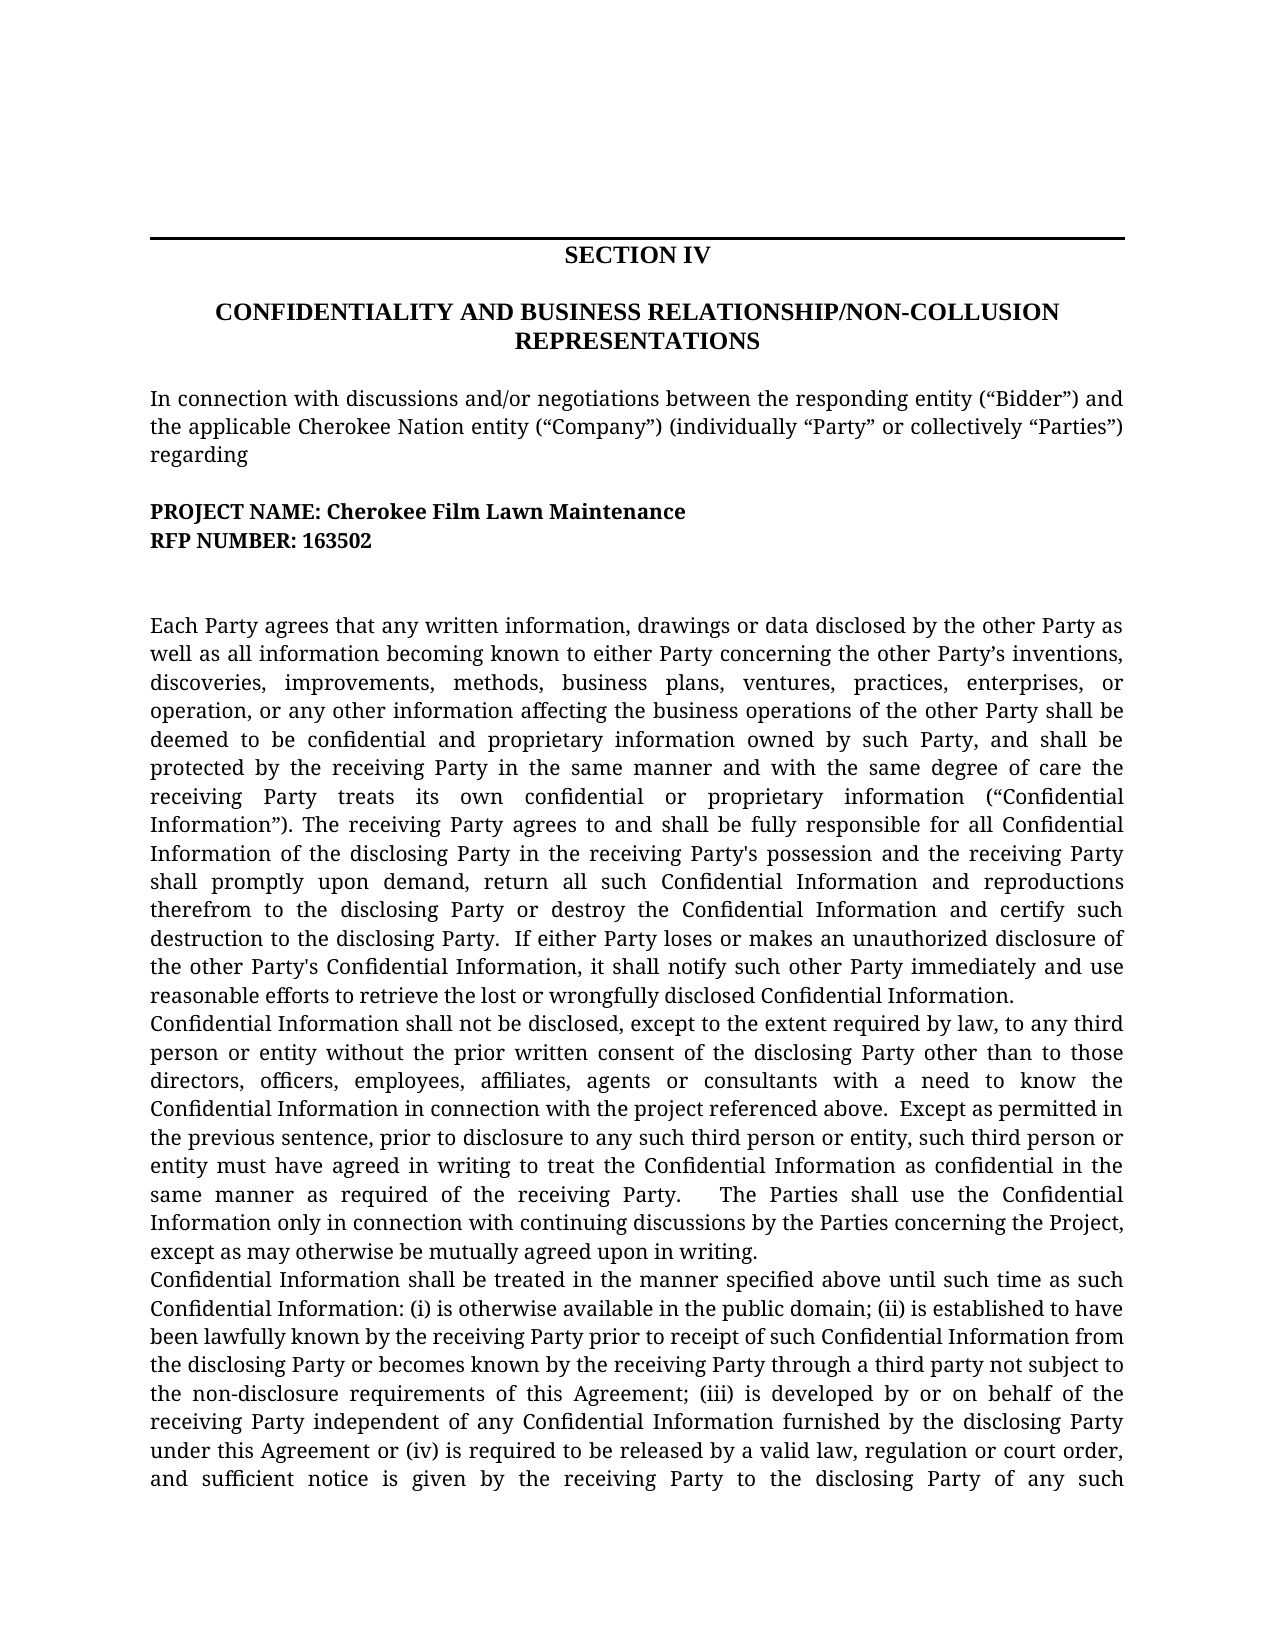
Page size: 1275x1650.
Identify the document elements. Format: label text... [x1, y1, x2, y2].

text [150, 1265, 1125, 1493]
text In connection with discussions and/or negotiations between the responding entity (“Bidder”) and the applicable Cherokee Nation entity (“Company”) (individually “Party” or collectively “Parties”) regarding [150, 384, 1125, 469]
text PROJECT NAME: Cherokee Film Lawn Maintenance [150, 497, 1125, 526]
text Confidential Information shall not be disclosed, except to the extent required by law, to any third person or entity without the prior written consent of the disclosing Party other than to those directors, officers, employees, affiliates, agents or consultants with a need to know the Confidential Information in connection with the project referenced above. Except as permitted in the previous sentence, prior to disclosure to any such third person or entity, such third person or entity must have agreed in writing to treat the Confidential Information as confidential in the same manner as required of the receiving Party. The Parties shall use the Confidential Information only in connection with continuing discussions by the Parties concerning the Project, except as may otherwise be mutually agreed upon in writing. [150, 1009, 1125, 1265]
text SECTION IV [150, 240, 1125, 269]
text Each Party agrees that any written information, drawings or data disclosed by the other Party as well as all information becoming known to either Party concerning the other Party’s inventions, discoveries, improvements, methods, business plans, ventures, practices, enterprises, or operation, or any other information affecting the business operations of the other Party shall be deemed to be confidential and proprietary information owned by such Party, and shall be protected by the receiving Party in the same manner and with the same degree of care the receiving Party treats its own confidential or proprietary information (“Confidential Information”). The receiving Party agrees to and shall be fully responsible for all Confidential Information of the disclosing Party in the receiving Party's possession and the receiving Party shall promptly upon demand, return all such Confidential Information and reproductions therefrom to the disclosing Party or destroy the Confidential Information and certify such destruction to the disclosing Party. If either Party loses or makes an unauthorized disclosure of the other Party's Confidential Information, it shall notify such other Party immediately and use reasonable efforts to retrieve the lost or wrongfully disclosed Confidential Information. [150, 611, 1125, 1009]
text CONFIDENTIALITY AND BUSINESS RELATIONSHIP/NON-COLLUSION REPRESENTATIONS [150, 297, 1125, 355]
text RFP NUMBER: 163502 [150, 526, 1125, 554]
